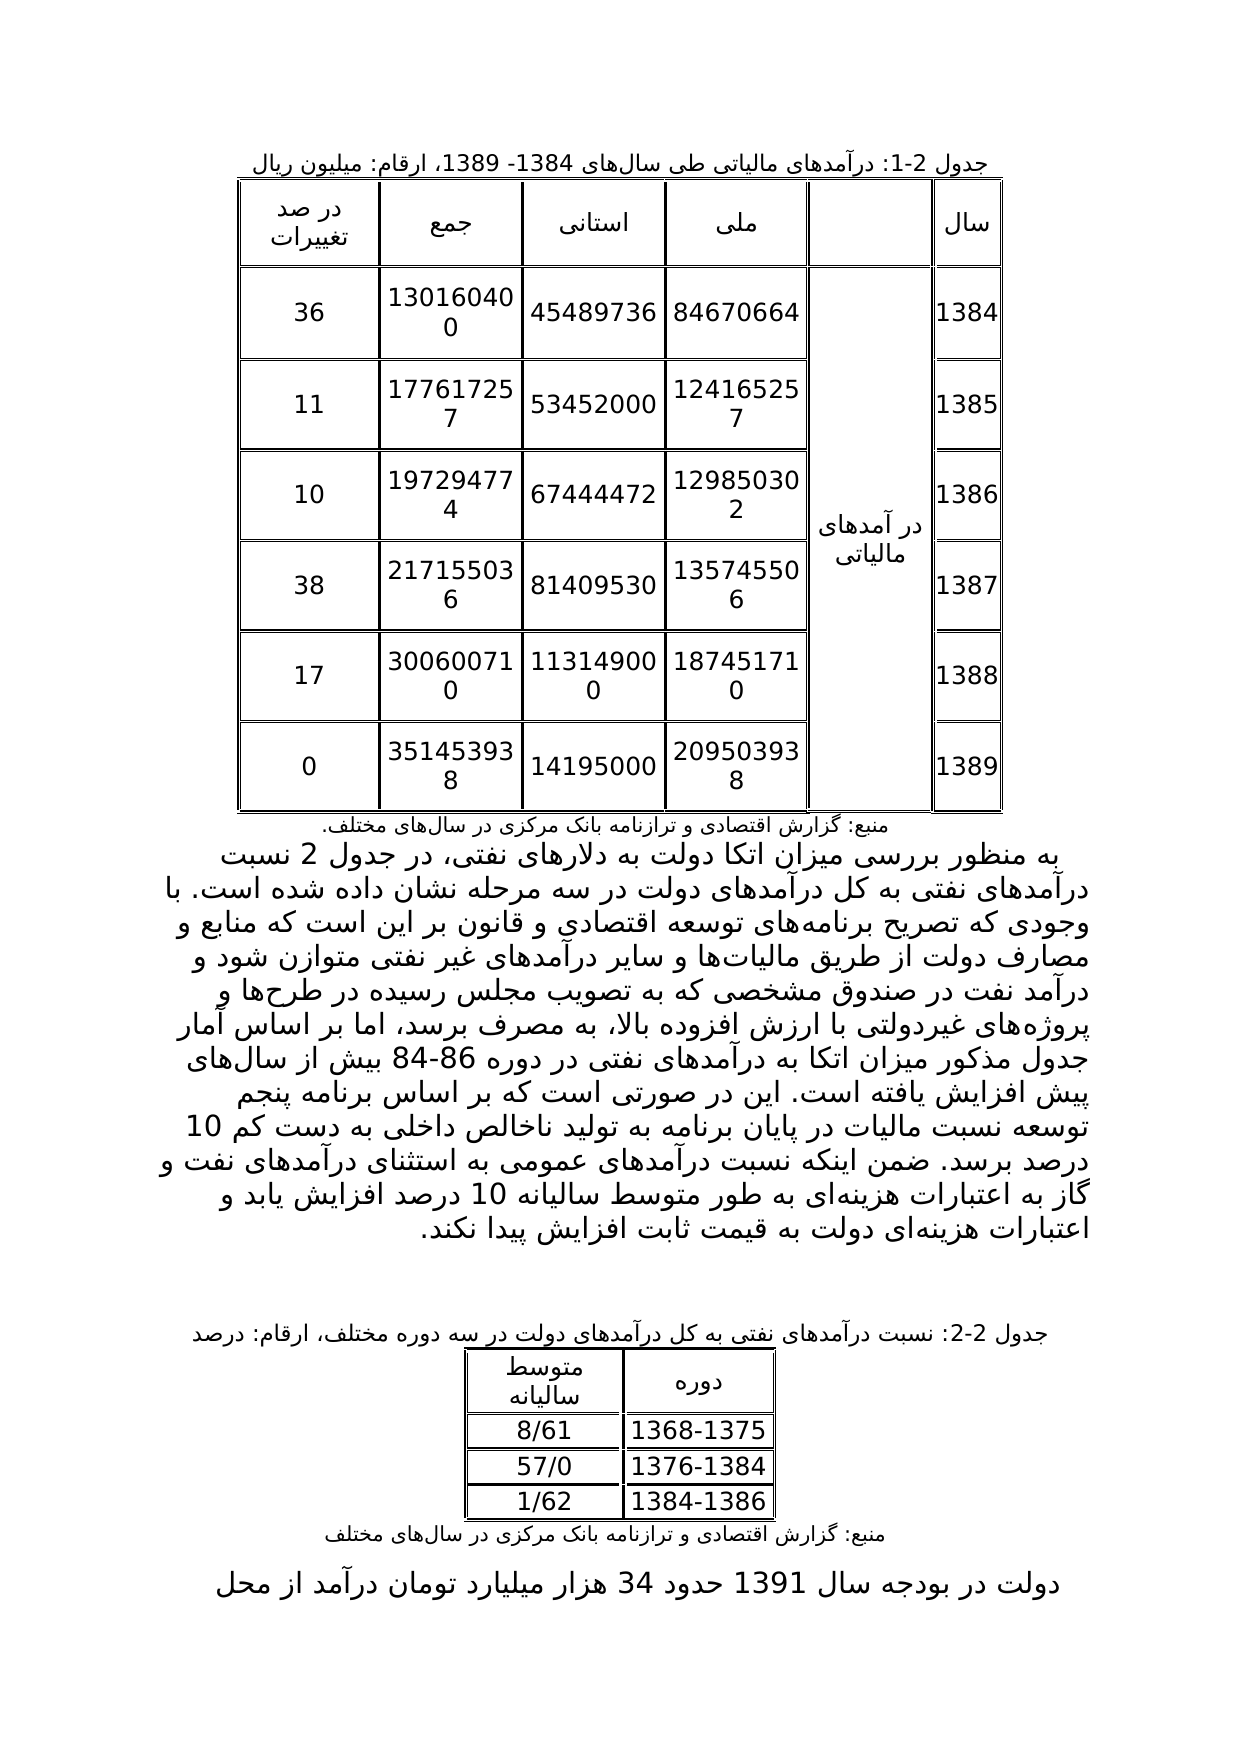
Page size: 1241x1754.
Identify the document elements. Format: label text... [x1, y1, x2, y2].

table_cell 1376-1384 [625, 1447, 773, 1483]
table_cell 1/62 [466, 1483, 623, 1518]
table_cell 0 [239, 723, 379, 810]
table_cell 187451710 [667, 633, 806, 720]
table_cell 1384 [933, 265, 1001, 358]
table_cell 36 [241, 268, 378, 358]
table_cell 17 [241, 633, 378, 720]
table_cell 209503938 [665, 720, 808, 810]
table_cell 57/0 [468, 1447, 622, 1483]
text منبع: گزارش اقتصادی و ترازنامه بانک مرکزی در سال‌های مختلف [150, 1522, 1090, 1546]
table_cell 113149000 [524, 633, 664, 720]
table_header سال [935, 180, 1001, 265]
table_cell 53452000 [524, 361, 664, 448]
table_cell 1388 [935, 629, 1000, 720]
table_header جمع [380, 180, 522, 265]
table_cell 1387 [933, 539, 1001, 629]
table_header ملی [665, 178, 808, 265]
table_cell 197294774 [381, 452, 521, 539]
table_cell 1368-1375 [623, 1412, 774, 1447]
table_cell 8/61 [466, 1412, 623, 1447]
table_cell در آمدهای مالیاتی [808, 265, 933, 810]
table_cell 14195000 [522, 723, 665, 810]
text جدول ‏2-2: نسبت درآمدهای نفتی به کل درآمدهای دولت در سه دوره مختلف، ارقام: درصد [150, 1320, 1090, 1347]
table_cell 177617257 [381, 361, 521, 448]
table_cell 38 [241, 542, 378, 629]
table_cell 217155036 [381, 542, 521, 629]
text به منظور بررسی میزان اتکا دولت به دلارهای نفتی، در جدول 2 نسبت درآمدهای نفتی به کل درآمدهای دولت در سه مرحله نشان داده شده است. با وجودی که تصریح برنامه‌های توسعه اقتصادی و قانون بر این است که منابع و مصارف دولت از طریق مالیات‌ها و سایر درآمدهای غیر نفتی متوازن شود و درآمد نفت در صندوق مشخصی که به تصویب مجلس رسیده در طرح‌ها و پروژه‌های غیردولتی با ارزش افزوده بالا، به مصرف برسد، اما بر اساس آمار جدول مذکور میزان اتکا به درآمدهای نفتی در دوره 86-84 بیش از سال‌های پیش افزایش یافته است. این در صورتی است که بر اساس برنامه پنجم توسعه نسبت مالیات در پایان برنامه به تولید ناخالص داخلی به دست کم 10 درصد برسد. ضمن اینکه نسبت درآمدهای عمومی به استثنای درآمدهای نفت و گاز به اعتبارات هزینه‌ای به طور متوسط سالیانه 10 درصد افزایش یابد و اعتبارات هزینه‌ای دولت به قیمت ثابت افزایش پیدا نکند. [150, 838, 1090, 1245]
table_header متوسط سالیانه [466, 1350, 622, 1412]
table_cell 10 [241, 452, 378, 539]
table_cell 11 [241, 361, 378, 448]
table_cell 81409530 [524, 542, 664, 629]
table_cell 1384-1386 [623, 1483, 774, 1518]
text منبع: گزارش اقتصادی و ترازنامه بانک مرکزی در سال‌های مختلف. [150, 813, 1090, 838]
table_cell 1389 [933, 720, 1001, 810]
table_cell 84670664 [667, 268, 806, 358]
table_header [808, 180, 931, 265]
table_cell 1385 [933, 358, 1001, 448]
table_cell 129850302 [667, 452, 806, 539]
table_cell 1386 [935, 448, 1000, 539]
table_cell 300600710 [381, 633, 521, 720]
table_header در صد تغییرات [239, 180, 379, 265]
table_header استانی [522, 178, 665, 265]
table_cell 45489736 [524, 268, 664, 358]
table_cell 351453938 [380, 723, 522, 810]
table_header دوره [625, 1350, 774, 1412]
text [150, 1567, 1090, 1601]
table_cell 130160400 [381, 268, 521, 358]
text جدول ‏2-1: درآمدهای مالیاتی طی سال‌های 1384- 1389، ارقام: میلیون ریال [150, 150, 1090, 177]
table_cell 124165257 [667, 361, 806, 448]
table_cell 67444472 [524, 452, 664, 539]
table_cell 135745506 [667, 542, 806, 629]
